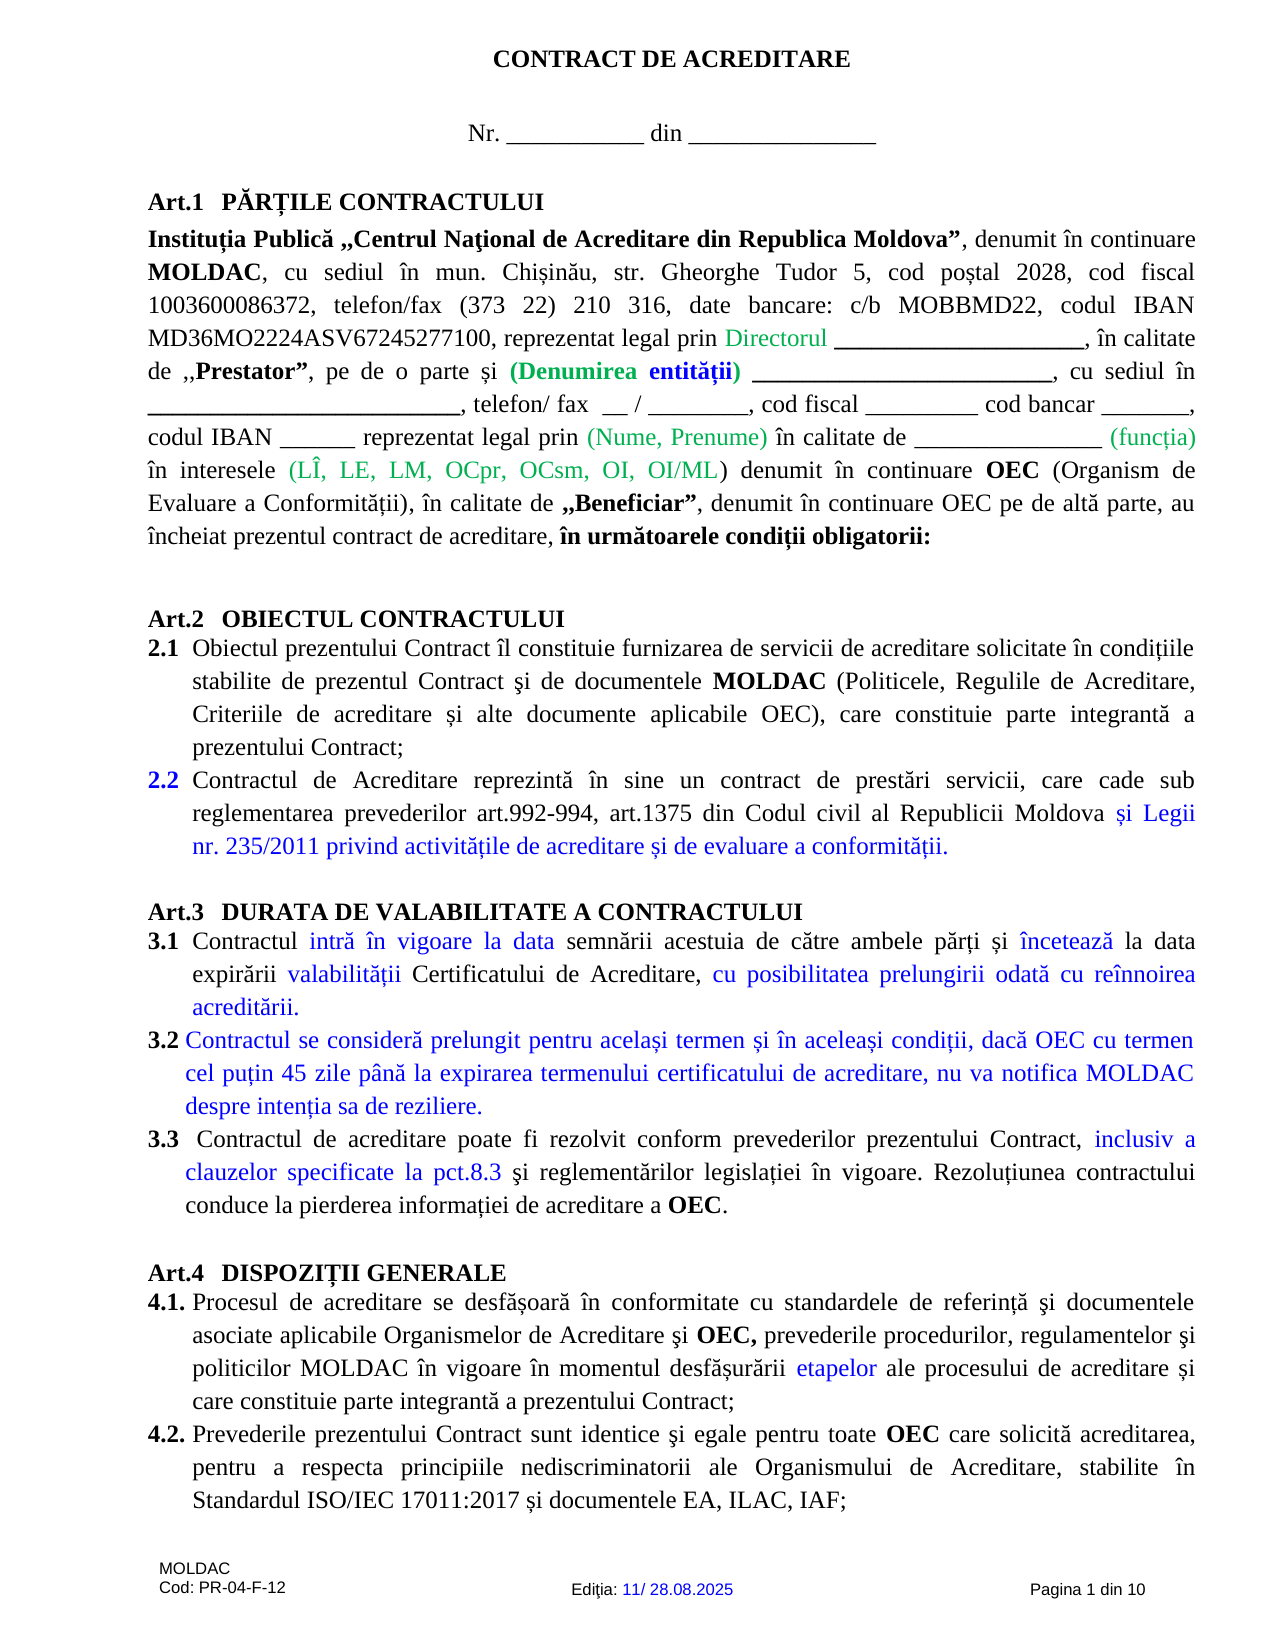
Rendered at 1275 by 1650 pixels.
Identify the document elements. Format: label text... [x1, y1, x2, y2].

text Instituția Publică ,,Centrul Naţional de Acreditare din Republica Moldova”, denumit în continuare MOLDAC, cu sediul în mun. Chișinău, str. Gheorghe Tudor 5, cod poștal 2028, cod fiscal 1003600086372, telefon/fax (373 22) 210 316, date bancare: c/b MOBBMD22, codul IBAN MD36MO2224ASV67245277100, reprezentat legal prin Directorul ____________________, în calitate de ,,Prestator”, pe de o parte și (Denumirea entității) ________________________, cu sediul în _________________________, telefon/ fax __ / ________, cod fiscal _________ cod bancar _______, codul IBAN ______ reprezentat legal prin (Nume, Prenume) în calitate de _______________ (funcția) în interesele (LÎ, LE, LM, OCpr, OCsm, OI, OI/ML) denumit în continuare OEC (Organism de Evaluare а Conformității), în calitate de ,,Beneficiar”, denumit în continuare OEC pe de altă parte, au încheiat prezentul contract de acreditare, în următoarele condiții obligatorii: [148, 224, 1196, 550]
list Procesul de acreditare se desfășoară în conformitate cu standardele de referință şi documentele asociate aplicabile Organismelor de Acreditare şi OEC, prevederile procedurilor, regulamentelor şi politicilor MOLDAC în vigoare în momentul desfășurării etapelor ale procesului de acreditare și care constituie parte integrantă a prezentului Contract; [148, 1287, 1196, 1415]
list OBIECTUL CONTRACTULUI [148, 604, 1196, 633]
text Nr. ___________ din _______________ [148, 118, 1196, 147]
list DURATA DE VALABILITATE А CONTRACTULUI [148, 897, 1196, 926]
list DISPOZIȚII GENERALE [148, 1258, 1196, 1287]
list Obiectul prezentului Contract îl constituie furnizarea de servicii de acreditare solicitate în condițiile stabilite de prezentul Contract şi de documentele MOLDAC (Politicele, Regulile de Acreditare, Criteriile de acreditare și alte documente aplicabile OEC), care constituie parte integrantă a prezentului Contract; [148, 633, 1196, 761]
list Prevederile prezentului Contract sunt identice şi egale pentru toate OEC care solicită acreditarea, pentru a respecta principiile nediscriminatorii ale Organismului de Acreditare, stabilite în Standardul ISO/IEC 17011:2017 și documentele EA, ILAC, IAF; [148, 1419, 1196, 1514]
list Contractul de acreditare poate fi rezolvit conform prevederilor prezentului Contract, inclusiv a clauzelor specificate la pct.8.3 şi reglementărilor legislației în vigoare. Rezoluțiunea contractului conduce la pierderea informației de acreditare a OEC. [148, 1124, 1196, 1219]
list PĂRȚILE CONTRACTULUI [148, 187, 1196, 216]
text CONTRACT DE ACREDITARE [148, 44, 1196, 73]
list Contractul se consideră prelungit pentru același termen și în aceleași condiții, dacă OEC cu termen cel puțin 45 zile până la expirarea termenului certificatului de acreditare, nu va notifica MOLDAC despre intenția sa de reziliere. [148, 1025, 1196, 1120]
list Contractul intră în vigoare la data semnării acestuia de către ambele părți și încetează la data expirării valabilității Certificatului de Acreditare, cu posibilitatea prelungirii odată cu reînnoirea acreditării. [148, 926, 1196, 1021]
list Contractul de Acreditare reprezintă în sine un contract de prestări servicii, care cade sub reglementarea prevederilor art.992-994, art.1375 din Codul civil al Republicii Moldova și Legii nr. 235/2011 privind activitățile de acreditare și de evaluare a conformității. [148, 765, 1196, 860]
